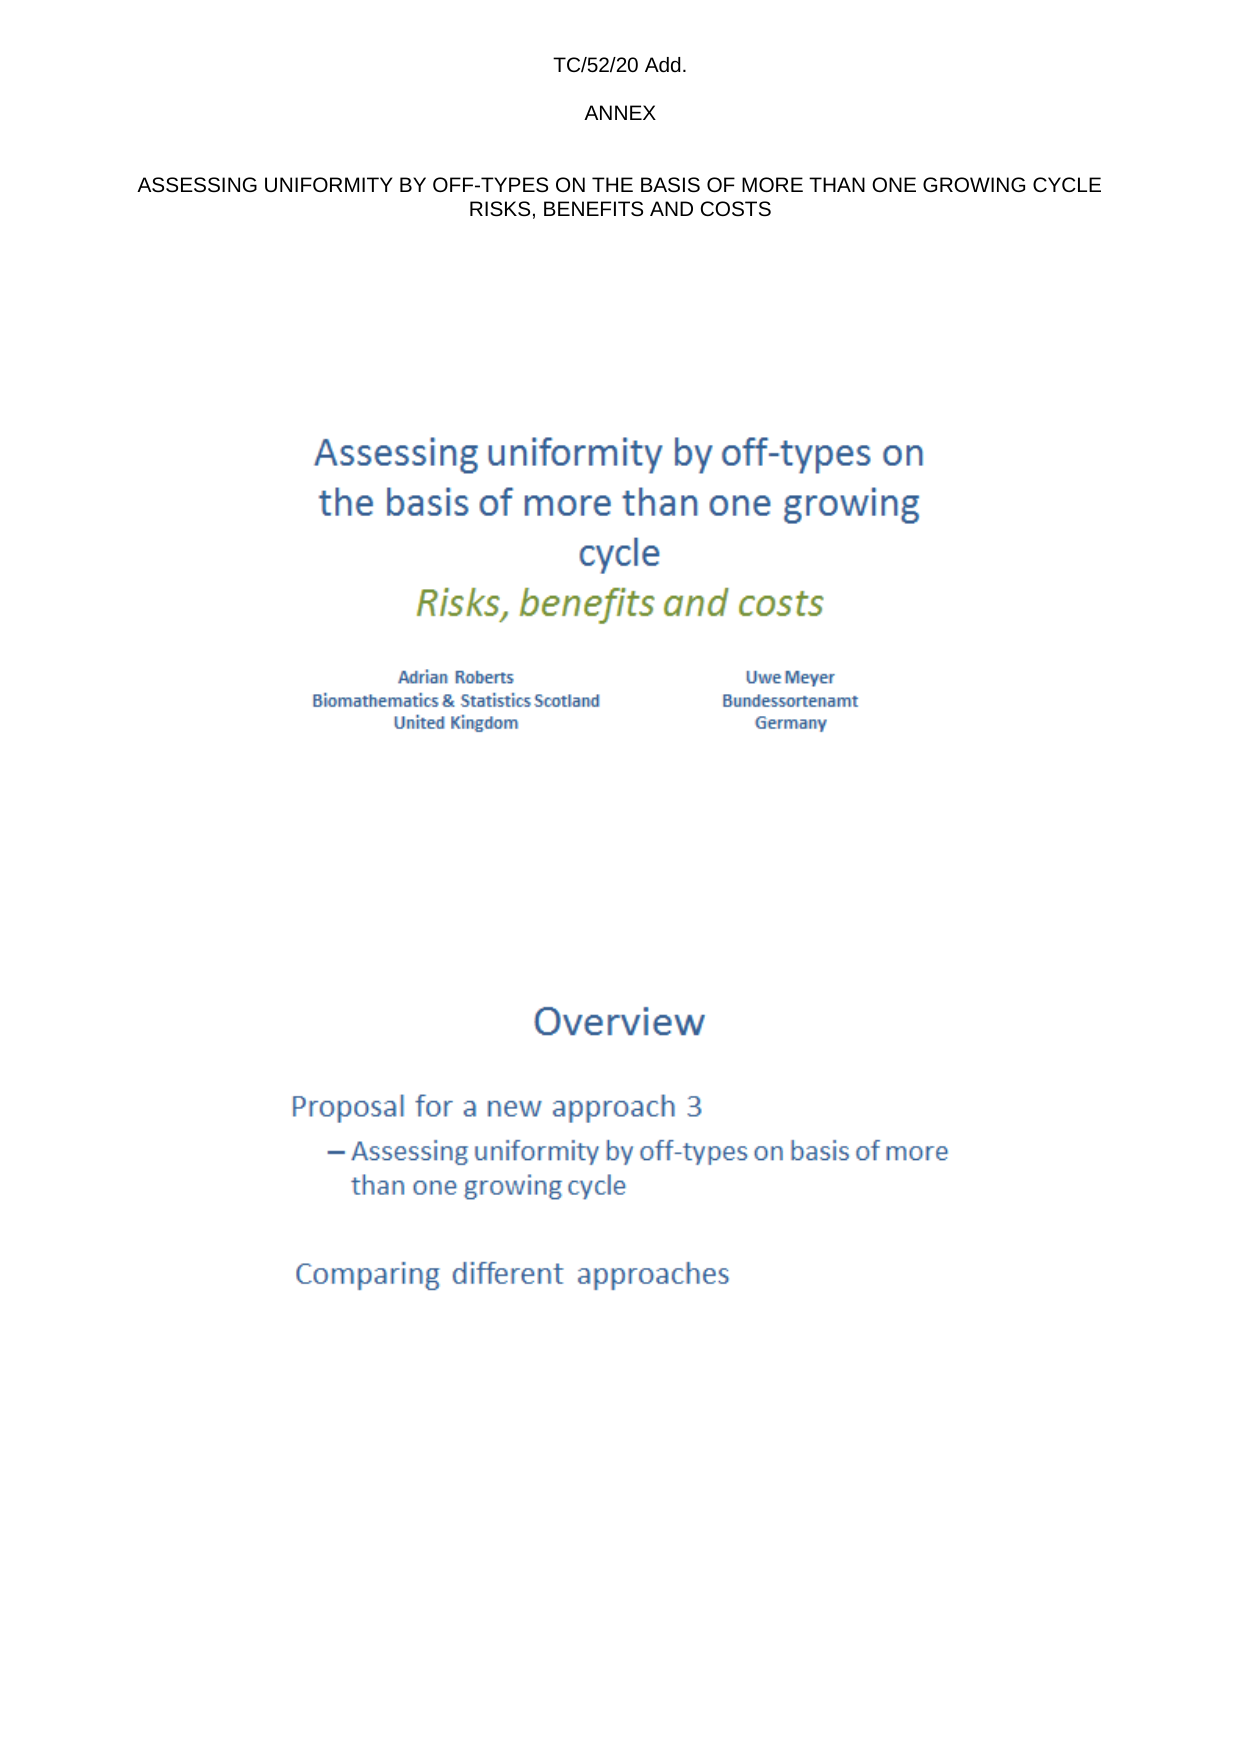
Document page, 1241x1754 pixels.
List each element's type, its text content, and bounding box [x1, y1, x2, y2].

picture [245, 292, 996, 856]
picture [245, 951, 996, 1514]
text ASSESSING UNIFORMITY BY OFF-TYPES ON THE BASIS OF MORE THAN ONE GROWING CYCLE RISKS, BENEFITS AND COSTS [118, 173, 1122, 221]
